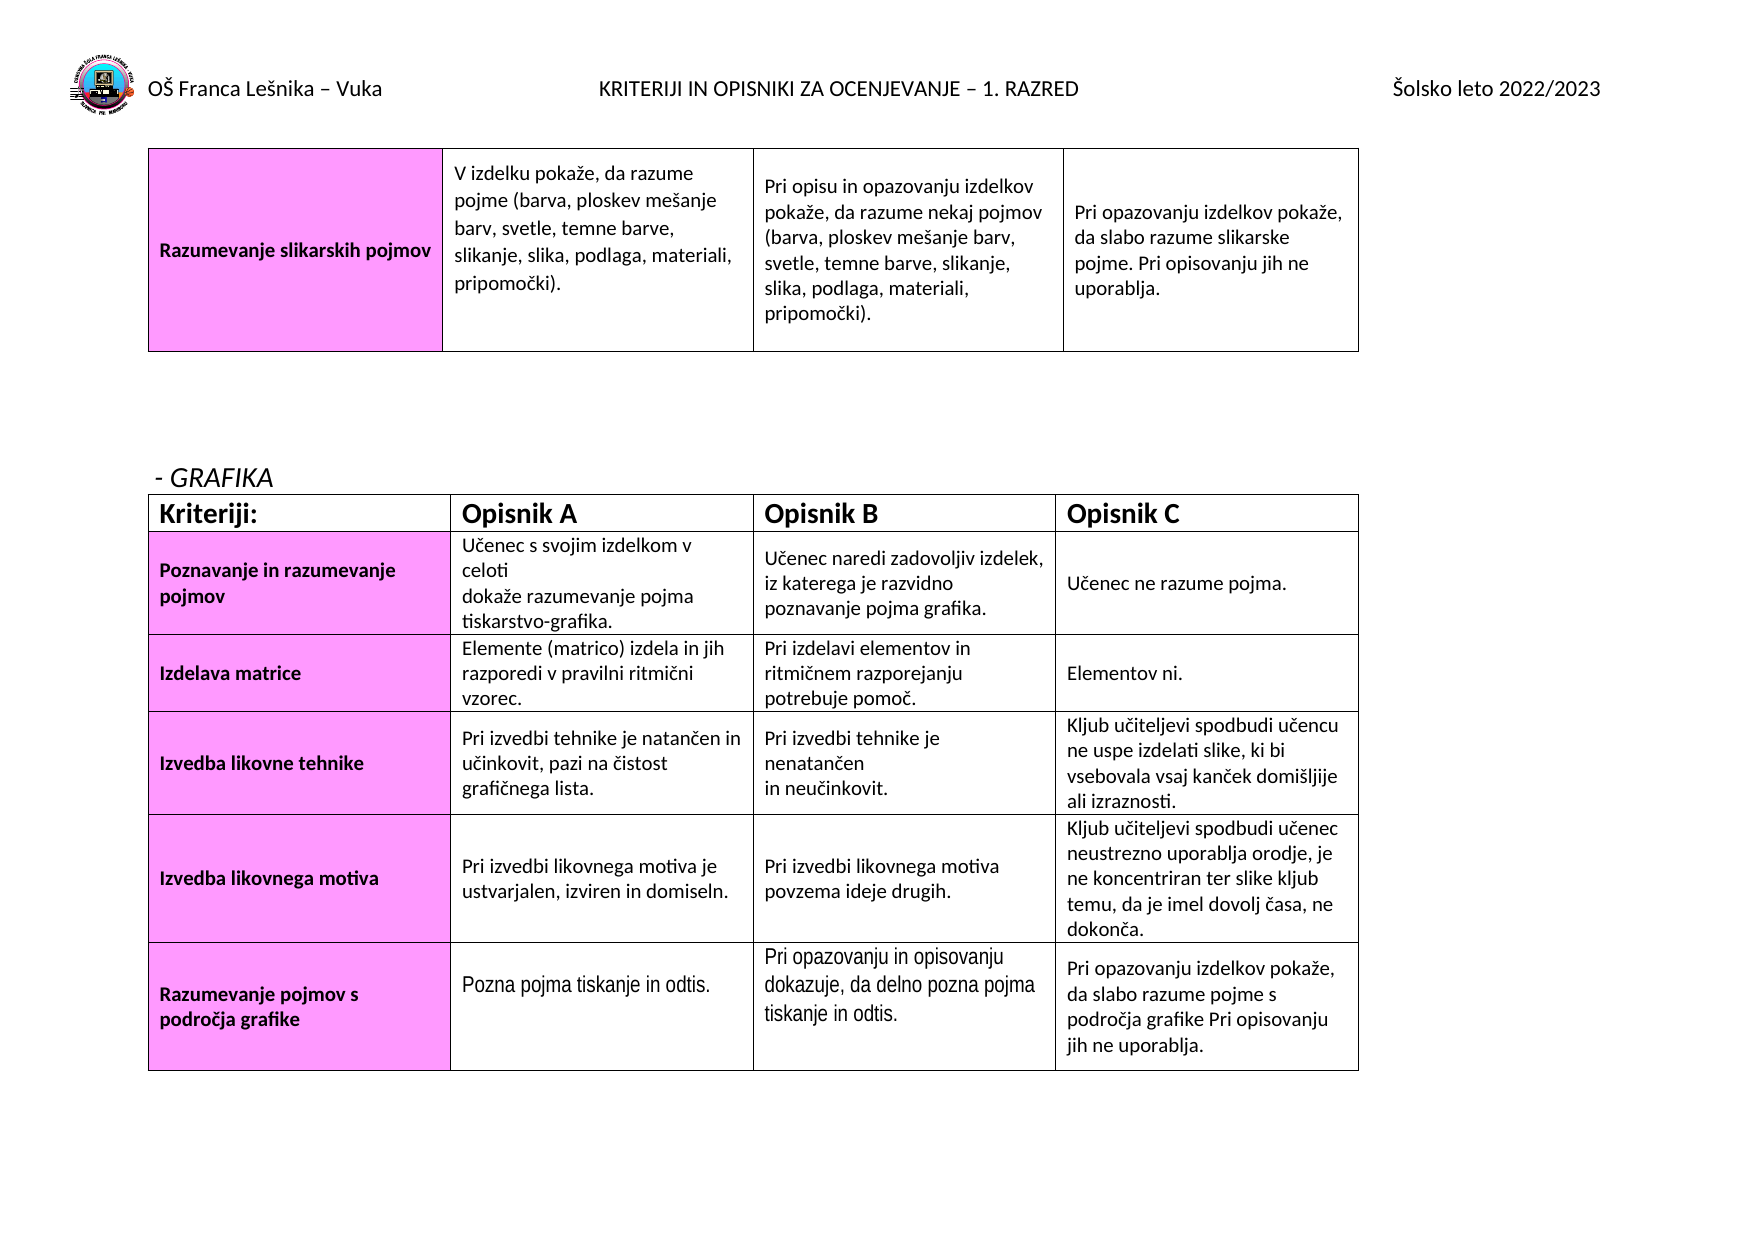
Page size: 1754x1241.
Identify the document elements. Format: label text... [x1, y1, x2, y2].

table_cell Elementov ni. [1056, 635, 1358, 711]
table_cell Učenec ne razume pojma. [1056, 532, 1358, 634]
table_cell Pri opazovanju in opisovanju dokazuje, da delno pozna pojma tiskanje in odtis. [754, 943, 1055, 1070]
table_cell Učenec s svojim izdelkom v celoti dokaže razumevanje pojma tiskarstvo-grafika. [451, 532, 753, 634]
table_header Opisnik B [754, 495, 1055, 531]
table_cell Elemente (matrico) izdela in jih razporedi v pravilni ritmični vzorec. [451, 635, 753, 711]
table_cell Pri izvedbi tehnike je natančen in učinkovit, pazi na čistost grafičnega lista. [451, 712, 753, 814]
table_cell Razumevanje slikarskih pojmov [149, 149, 442, 351]
text - GRAFIKA [148, 459, 1606, 494]
table_cell Pri opazovanju izdelkov pokaže, da slabo razume pojme s področja grafike Pri opisovanju jih ne uporablja. [1056, 943, 1358, 1070]
table_cell Pri izdelavi elementov in ritmičnem razporejanju potrebuje pomoč. [754, 635, 1055, 711]
table_cell Izdelava matrice [149, 635, 450, 711]
table_cell Pozna pojma tiskanje in odtis. [451, 943, 753, 1070]
table_cell Razumevanje pojmov s področja grafike [149, 943, 450, 1070]
table_cell Pri izvedbi likovnega motiva je ustvarjalen, izviren in domiseln. [451, 815, 753, 942]
table_cell Kljub učiteljevi spodbudi učencu ne uspe izdelati slike, ki bi vsebovala vsaj kanček domišljije ali izraznosti. [1056, 712, 1358, 814]
table_cell Izvedba likovne tehnike [149, 712, 450, 814]
table_cell Kljub učiteljevi spodbudi učenec neustrezno uporablja orodje, je ne koncentriran ter slike kljub temu, da je imel dovolj časa, ne dokonča. [1056, 815, 1358, 942]
table_header Kriteriji: [149, 495, 450, 531]
table_cell Pri opisu in opazovanju izdelkov pokaže, da razume nekaj pojmov (barva, ploskev mešanje barv, svetle, temne barve, slikanje, slika, podlaga, materiali, pripomočki). [754, 149, 1063, 351]
table_cell Pri izvedbi likovnega motiva povzema ideje drugih. [754, 815, 1055, 942]
table_cell V izdelku pokaže, da razume pojme (barva, ploskev mešanje barv, svetle, temne barve, slikanje, slika, podlaga, materiali, pripomočki). [443, 149, 753, 351]
table_header Opisnik C [1056, 495, 1358, 531]
table_cell Učenec naredi zadovoljiv izdelek, iz katerega je razvidno poznavanje pojma grafika. [754, 532, 1055, 634]
table_cell Izvedba likovnega motiva [149, 815, 450, 942]
table_header Opisnik A [451, 495, 753, 531]
table_cell Poznavanje in razumevanje pojmov [149, 532, 450, 634]
table_cell Pri opazovanju izdelkov pokaže, da slabo razume slikarske pojme. Pri opisovanju jih ne uporablja. [1064, 149, 1358, 351]
table_cell Pri izvedbi tehnike je nenatančen in neučinkovit. [754, 712, 1055, 814]
